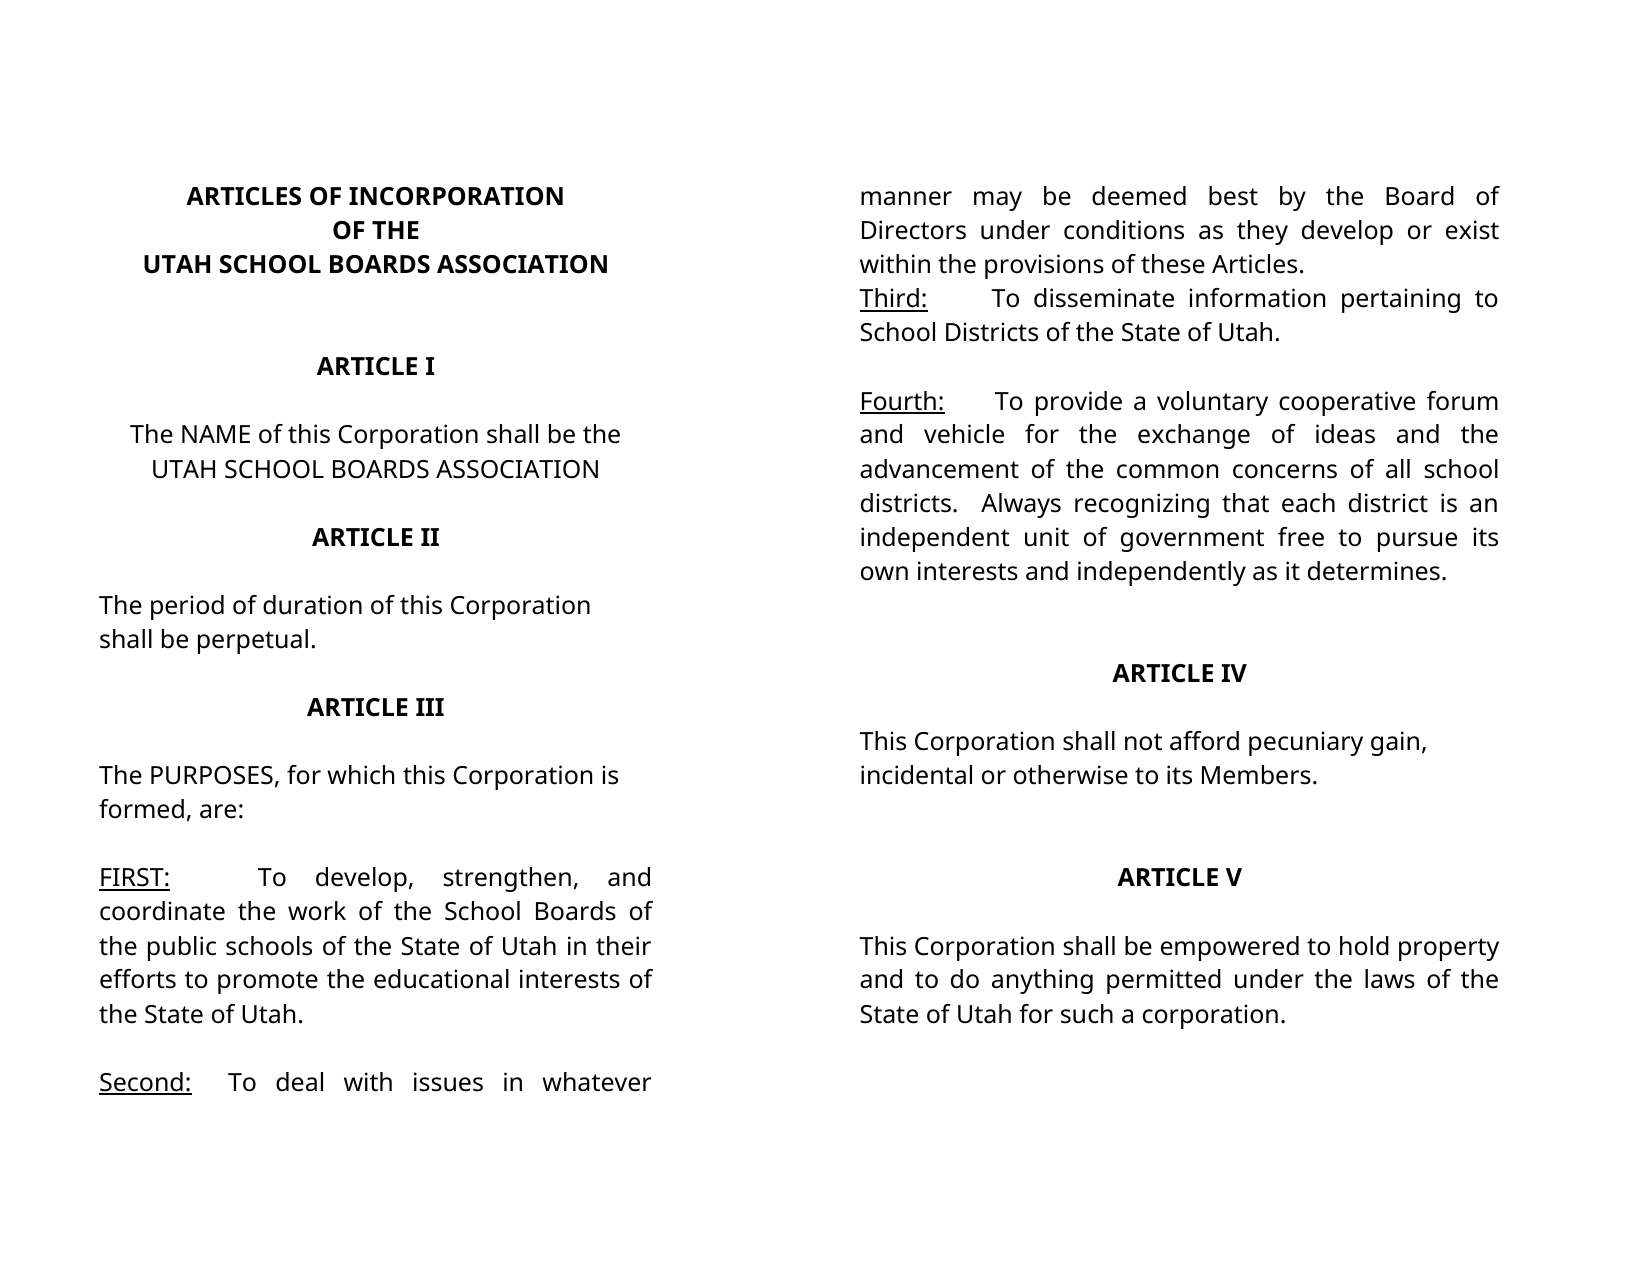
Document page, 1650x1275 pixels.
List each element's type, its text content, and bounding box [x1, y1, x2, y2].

text The period of duration of this Corporation shall be perpetual. [99, 587, 652, 656]
text This Corporation shall not afford pecuniary gain, incidental or otherwise to its Members. [859, 724, 1500, 792]
text UTAH SCHOOL BOARDS ASSOCIATION [99, 451, 652, 485]
text This Corporation shall be empowered to hold property and to do anything permitted under the laws of the State of Utah for such a corporation. [859, 928, 1500, 1030]
text ARTICLE III [99, 690, 652, 724]
text ARTICLE II [99, 519, 652, 553]
text Second: To deal with issues in whatever manner may be deemed best by the Board of Directors under conditions as they develop or exist within the provisions of these Articles. [859, 179, 1500, 281]
text OF THE [99, 213, 652, 247]
text The PURPOSES, for which this Corporation is formed, are: [99, 758, 652, 826]
text The NAME of this Corporation shall be the [99, 417, 652, 451]
text Second: To deal with issues in whatever manner may be deemed best by the Board of Directors under conditions as they develop or exist within the provisions of these Articles. [99, 1064, 652, 1098]
text ARTICLE IV [859, 656, 1500, 690]
text ARTICLES OF INCORPORATION [99, 179, 652, 213]
text FIRST: To develop, strengthen, and coordinate the work of the School Boards of the public schools of the State of Utah in their efforts to promote the educational interests of the State of Utah. [99, 860, 652, 1030]
text ARTICLE I [99, 349, 652, 383]
text Third: To disseminate information pertaining to School Districts of the State of Utah. [859, 281, 1500, 349]
text UTAH SCHOOL BOARDS ASSOCIATION [99, 247, 652, 281]
text ARTICLE V [859, 860, 1500, 894]
text Fourth: To provide a voluntary cooperative forum and vehicle for the exchange of ideas and the advancement of the common concerns of all school districts. Always recognizing that each district is an independent unit of government free to pursue its own interests and independently as it determines. [859, 383, 1500, 587]
